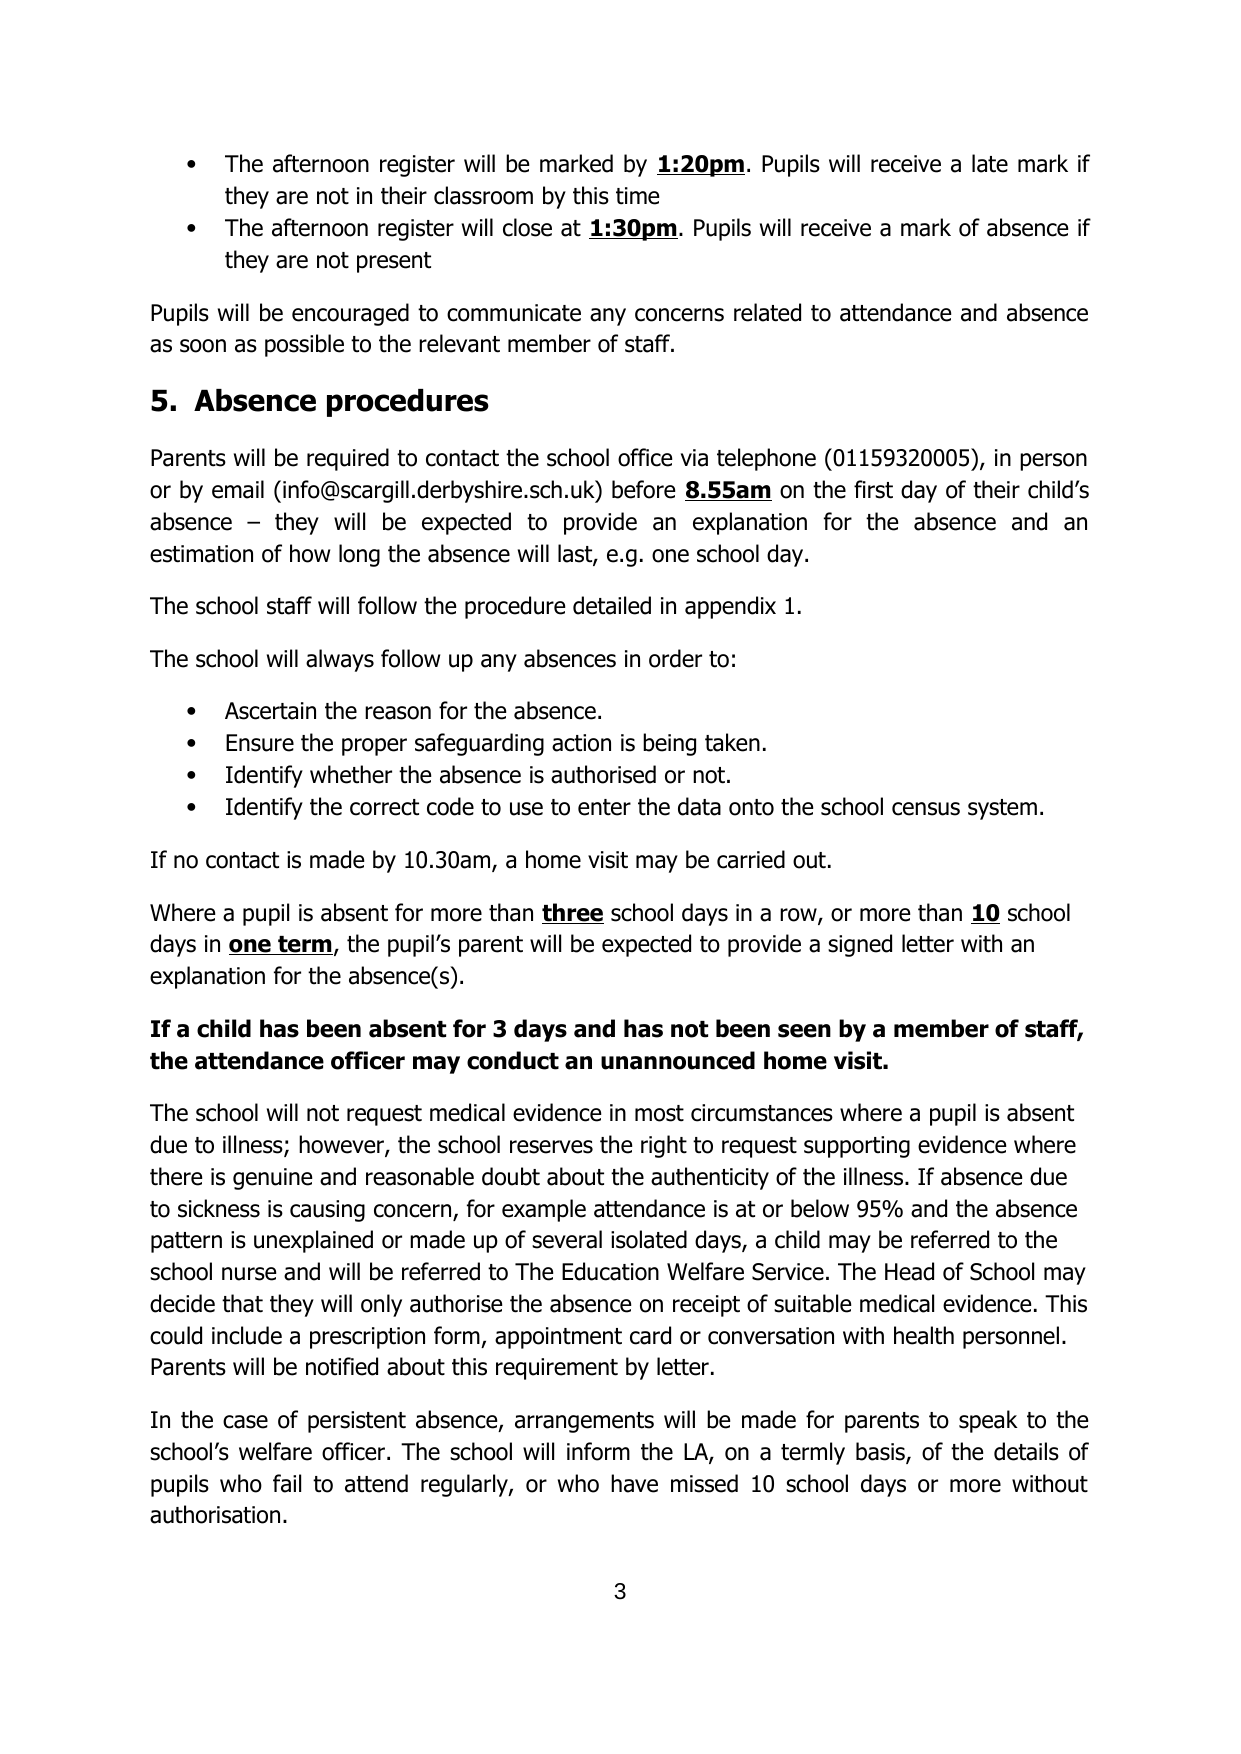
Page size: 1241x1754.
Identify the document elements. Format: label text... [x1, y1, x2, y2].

text The school will always follow up any absences in order to: [150, 644, 1090, 672]
text The school staff will follow the procedure detailed in appendix 1. [150, 592, 1090, 619]
list Ensure the proper safeguarding action is being taken. [187, 729, 1090, 757]
text If no contact is made by 10.30am, a home visit may be carried out. [150, 846, 1090, 873]
subtitle Absence procedures [150, 382, 1090, 418]
list The afternoon register will be marked by 1:20pm. Pupils will receive a late mark if they are not in their classroom by this time [187, 150, 1090, 209]
text The school will not request medical evidence in most circumstances where a pupil is absent due to illness; however, the school reserves the right to request supporting evidence where there is genuine and reasonable doubt about the authenticity of the illness. If absence due to sickness is causing concern, for example attendance is at or below 95% and the absence pattern is unexplained or made up of several isolated days, a child may be referred to the school nurse and will be referred to The Education Welfare Service. The Head of School may decide that they will only authorise the absence on receipt of suitable medical evidence. This could include a prescription form, appointment card or conversation with health personnel. Parents will be notified about this requirement by letter. [150, 1099, 1090, 1381]
list The afternoon register will close at 1:30pm. Pupils will receive a mark of absence if they are not present [187, 214, 1090, 273]
text If a child has been absent for 3 days and has not been seen by a member of staff, the attendance officer may conduct an unannounced home visit. [150, 1014, 1090, 1074]
text Parents will be required to contact the school office via telephone (01159320005), in person or by email (info@scargill.derbyshire.sch.uk) before 8.55am on the first day of their child’s absence – they will be expected to provide an explanation for the absence and an estimation of how long the absence will last, e.g. one school day. [150, 444, 1090, 567]
list Identify the correct code to use to enter the data onto the school census system. [187, 793, 1090, 821]
text Pupils will be encouraged to communicate any concerns related to attendance and absence as soon as possible to the relevant member of staff. [150, 298, 1090, 358]
text In the case of persistent absence, arrangements will be made for parents to speak to the school’s welfare officer. The school will inform the LA, on a termly basis, of the details of pupils who fail to attend regularly, or who have missed 10 school days or more without authorisation. [150, 1406, 1090, 1528]
list Ascertain the reason for the absence. [187, 697, 1090, 725]
text Where a pupil is absent for more than three school days in a row, or more than 10 school days in one term, the pupil’s parent will be expected to provide a signed letter with an explanation for the absence(s). [150, 898, 1090, 989]
list Identify whether the absence is authorised or not. [187, 761, 1090, 789]
